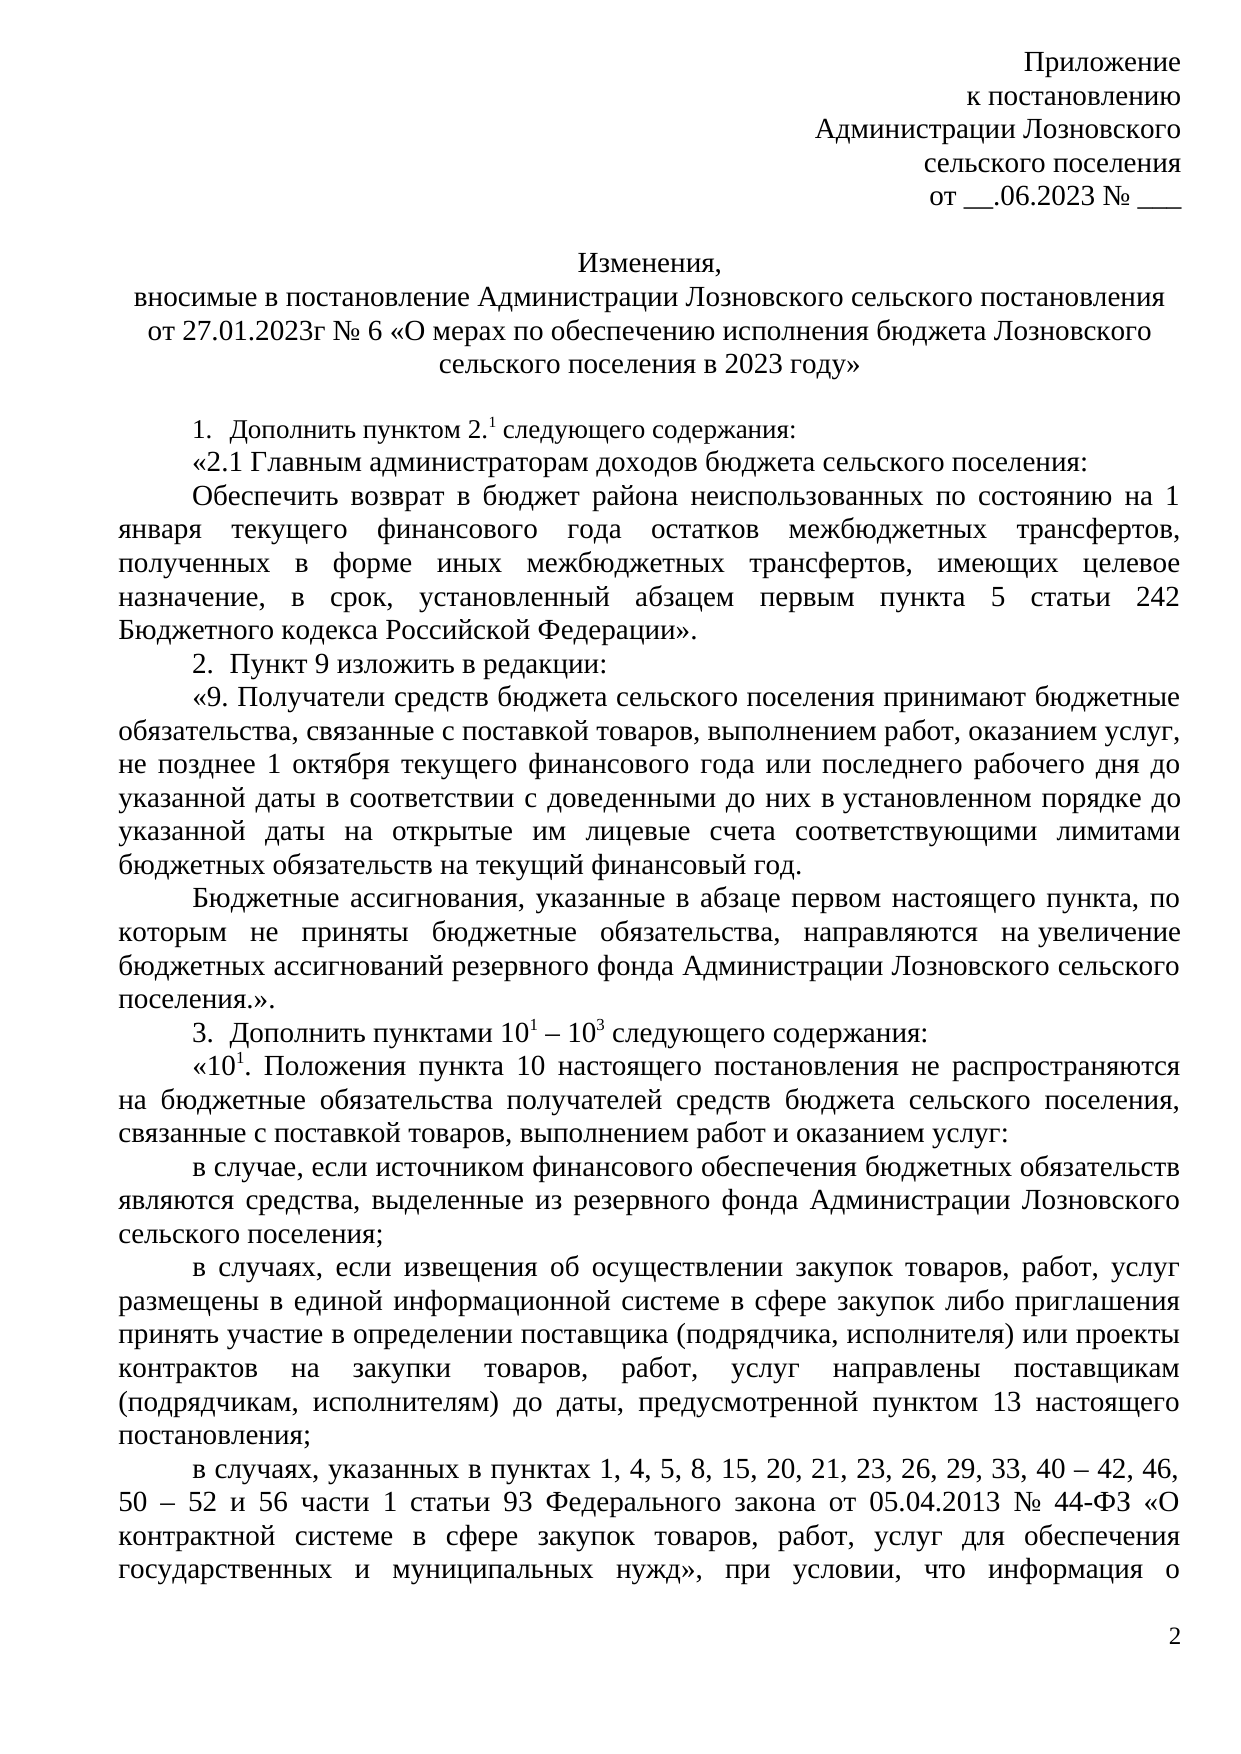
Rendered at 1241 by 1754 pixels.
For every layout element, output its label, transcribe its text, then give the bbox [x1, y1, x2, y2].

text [118, 1451, 1181, 1585]
text «9. Получатели средств бюджета сельского поселения принимают бюджетные обязательства, связанные с поставкой товаров, выполнением работ, оказанием услуг, не позднее 1 октября текущего финансового года или последнего рабочего дня до указанной даты в соответствии с доведенными до них в установленном порядке до указанной даты на открытые им лицевые счета соответствующими лимитами бюджетных обязательств на текущий финансовый год. [118, 679, 1181, 881]
text «101. Положения пункта 10 настоящего постановления не распространяются на бюджетные обязательства получателей средств бюджета сельского поселения, связанные с поставкой товаров, выполнением работ и оказанием услуг: [118, 1048, 1181, 1149]
list Дополнить пунктами 101 – 103 следующего содержания: [192, 1015, 1181, 1048]
text Бюджетные ассигнования, указанные в абзаце первом настоящего пункта, по которым не приняты бюджетные обязательства, направляются на увеличение бюджетных ассигнований резервного фонда Администрации Лозновского сельского поселения.». [118, 881, 1181, 1015]
text вносимые в постановление Администрации Лозновского сельского постановления от 27.01.2023г № 6 «О мерах по обеспечению исполнения бюджета Лозновского сельского поселения в 2023 году» [118, 279, 1181, 380]
text сельского поселения [774, 145, 1181, 178]
text «2.1 Главным администраторам доходов бюджета сельского поселения: [118, 444, 1181, 478]
list Пункт 9 изложить в редакции: [192, 646, 1181, 679]
text от __.06.2023 № ___ [774, 178, 1181, 212]
text в случае, если источником финансового обеспечения бюджетных обязательств являются средства, выделенные из резервного фонда Администрации Лозновского сельского поселения; [118, 1149, 1181, 1249]
text в случаях, если извещения об осуществлении закупок товаров, работ, услуг размещены в единой информационной системе в сфере закупок либо приглашения принять участие в определении поставщика (подрядчика, исполнителя) или проекты контрактов на закупки товаров, работ, услуг направлены поставщикам (подрядчикам, исполнителям) до даты, предусмотренной пунктом 13 настоящего постановления; [118, 1249, 1181, 1451]
list Дополнить пунктом 2.1 следующего содержания: [192, 413, 1181, 444]
text к постановлению Администрации Лозновского [774, 78, 1181, 145]
text Изменения, [118, 246, 1181, 279]
text Приложение [118, 44, 1181, 78]
text Обеспечить возврат в бюджет района неиспользованных по состоянию на 1 января текущего финансового года остатков межбюджетных трансфертов, полученных в форме иных межбюджетных трансфертов, имеющих целевое назначение, в срок, установленный абзацем первым пункта 5 статьи 242 Бюджетного кодекса Российской Федерации». [118, 478, 1181, 646]
